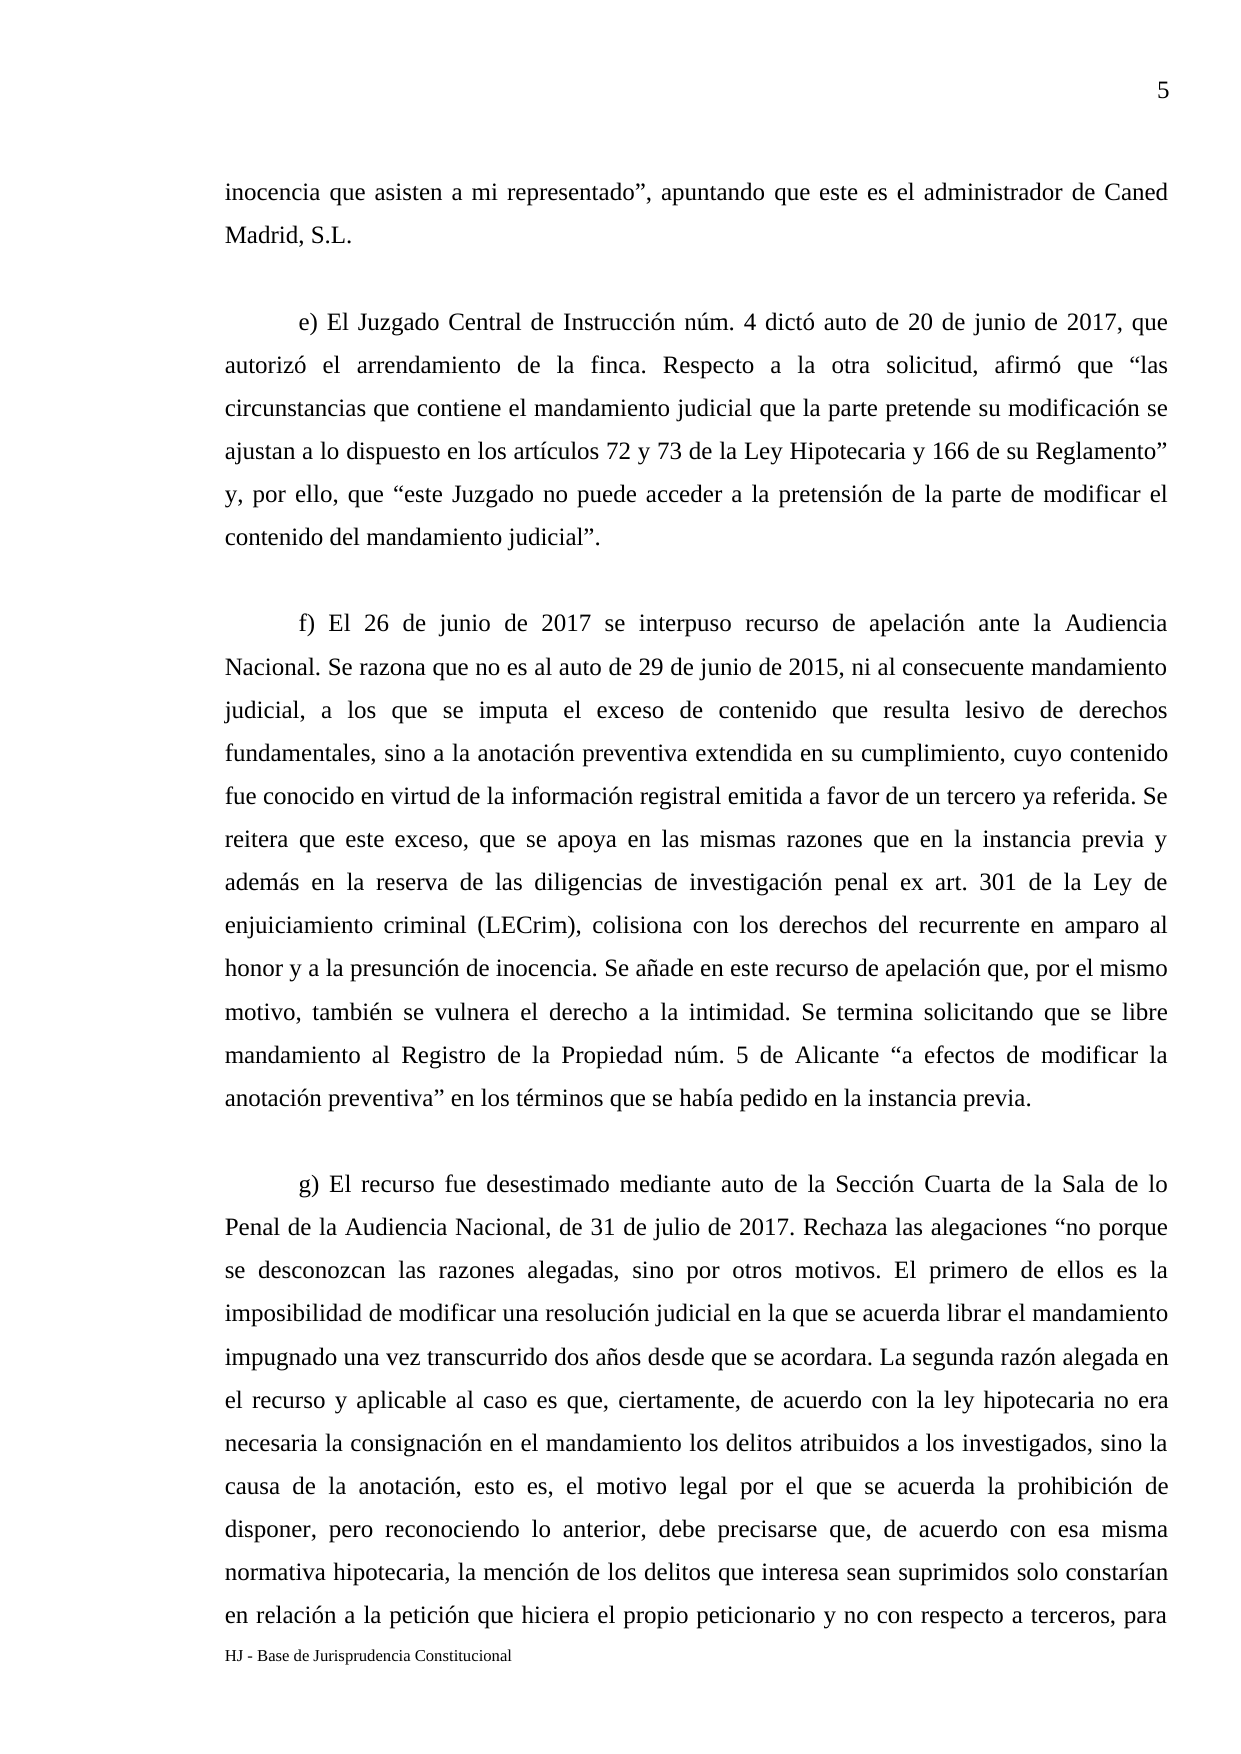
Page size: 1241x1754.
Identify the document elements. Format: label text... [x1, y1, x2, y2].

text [224, 1169, 1169, 1629]
text f) El 26 de junio de 2017 se interpuso recurso de apelación ante la Audiencia Nacional. Se razona que no es al auto de 29 de junio de 2015, ni al consecuente mandamiento judicial, a los que se imputa el exceso de contenido que resulta lesivo de derechos fundamentales, sino a la anotación preventiva extendida en su cumplimiento, cuyo contenido fue conocido en virtud de la información registral emitida a favor de un tercero ya referida. Se reitera que este exceso, que se apoya en las mismas razones que en la instancia previa y además en la reserva de las diligencias de investigación penal ex art. 301 de la Ley de enjuiciamiento criminal (LECrim), colisiona con los derechos del recurrente en amparo al honor y a la presunción de inocencia. Se añade en este recurso de apelación que, por el mismo motivo, también se vulnera el derecho a la intimidad. Se termina solicitando que se libre mandamiento al Registro de la Propiedad núm. 5 de Alicante “a efectos de modificar la anotación preventiva” en los términos que se había pedido en la instancia previa. [224, 608, 1169, 1112]
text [224, 177, 1169, 249]
text e) El Juzgado Central de Instrucción núm. 4 dictó auto de 20 de junio de 2017, que autorizó el arrendamiento de la finca. Respecto a la otra solicitud, afirmó que “las circunstancias que contiene el mandamiento judicial que la parte pretende su modificación se ajustan a lo dispuesto en los artículos 72 y 73 de la Ley Hipotecaria y 166 de su Reglamento” y, por ello, que “este Juzgado no puede acceder a la pretensión de la parte de modificar el contenido del mandamiento judicial”. [224, 307, 1169, 551]
